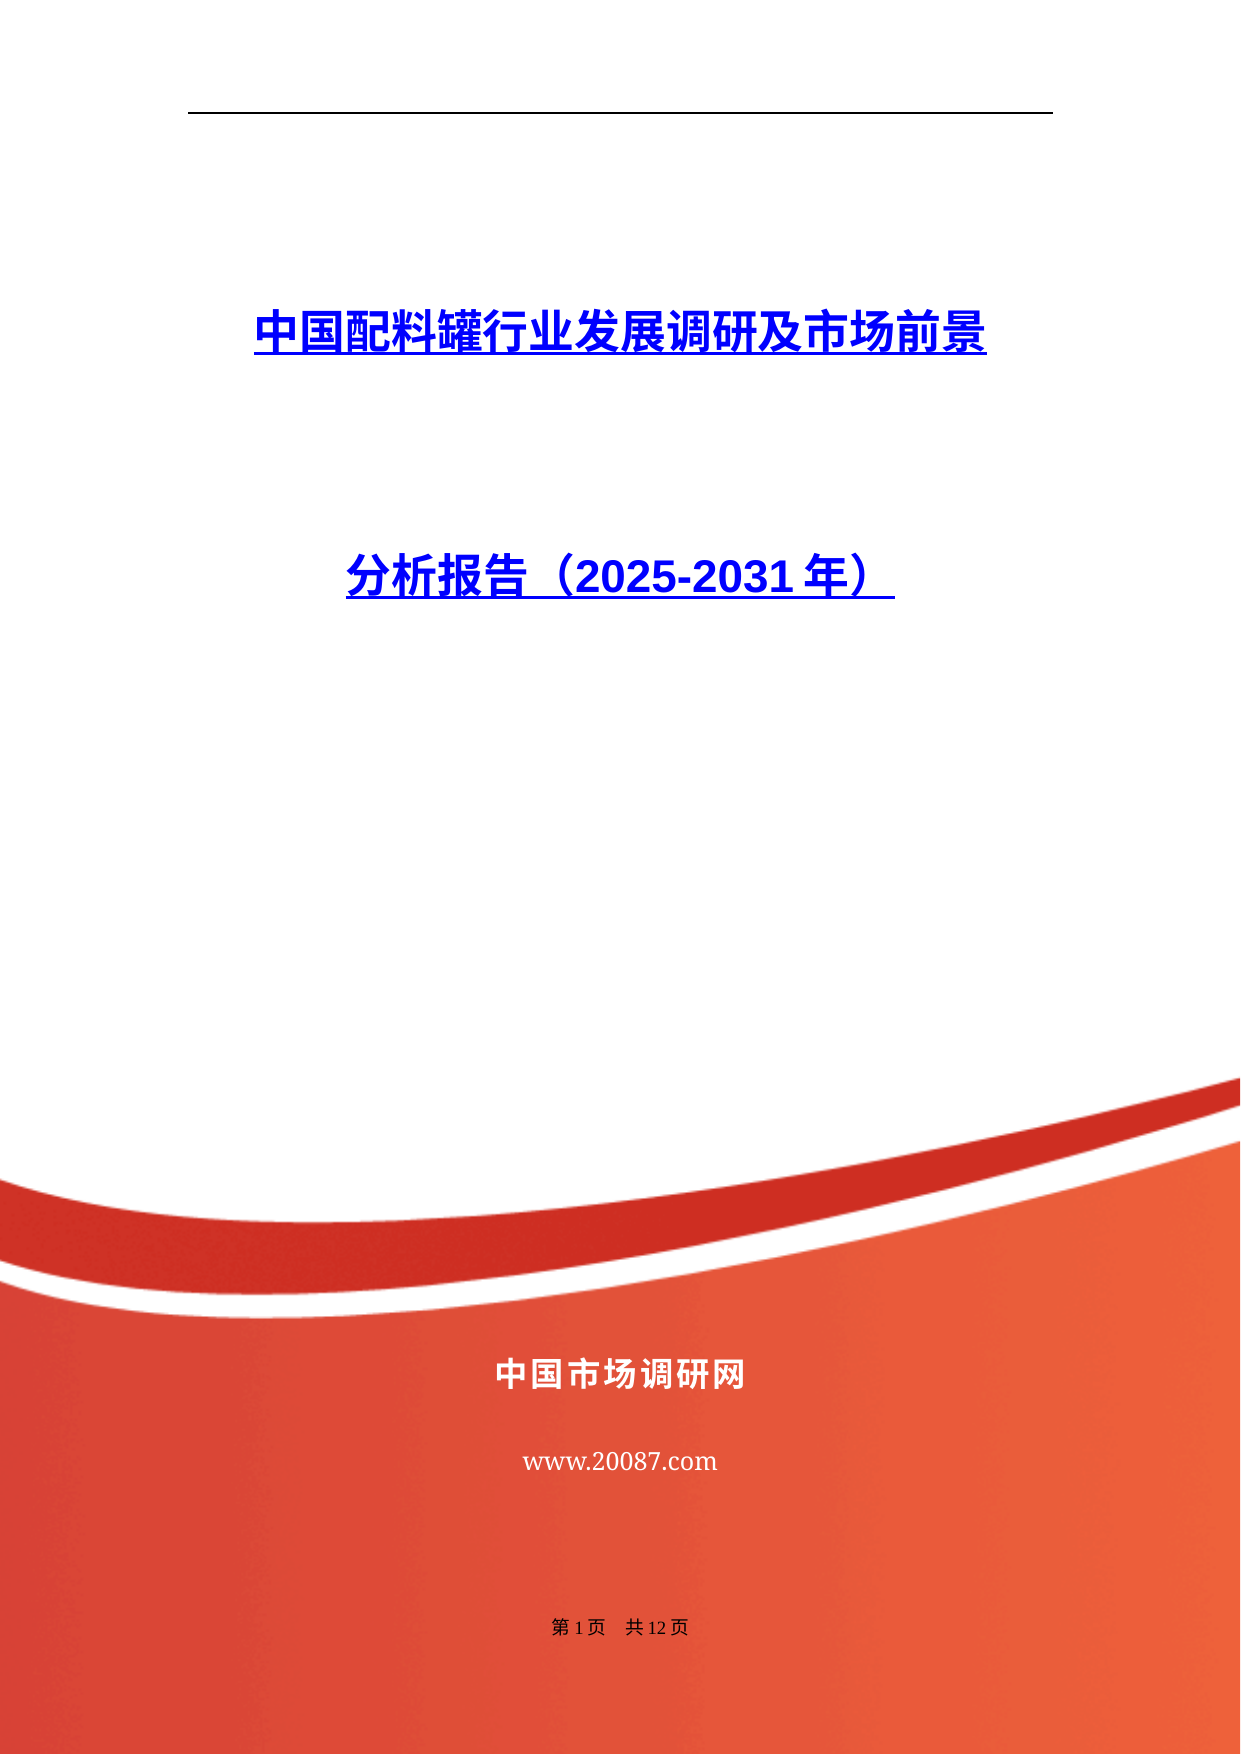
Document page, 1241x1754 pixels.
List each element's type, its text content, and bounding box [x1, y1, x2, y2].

subtitle 中国市场调研网 [187, 1339, 1053, 1404]
picture [0, 1006, 1241, 1754]
text www.20087.com [187, 1428, 1053, 1493]
table_header 中国配料罐行业发展调研及市场前景分析报告（2025-2031年） [188, 207, 1053, 773]
